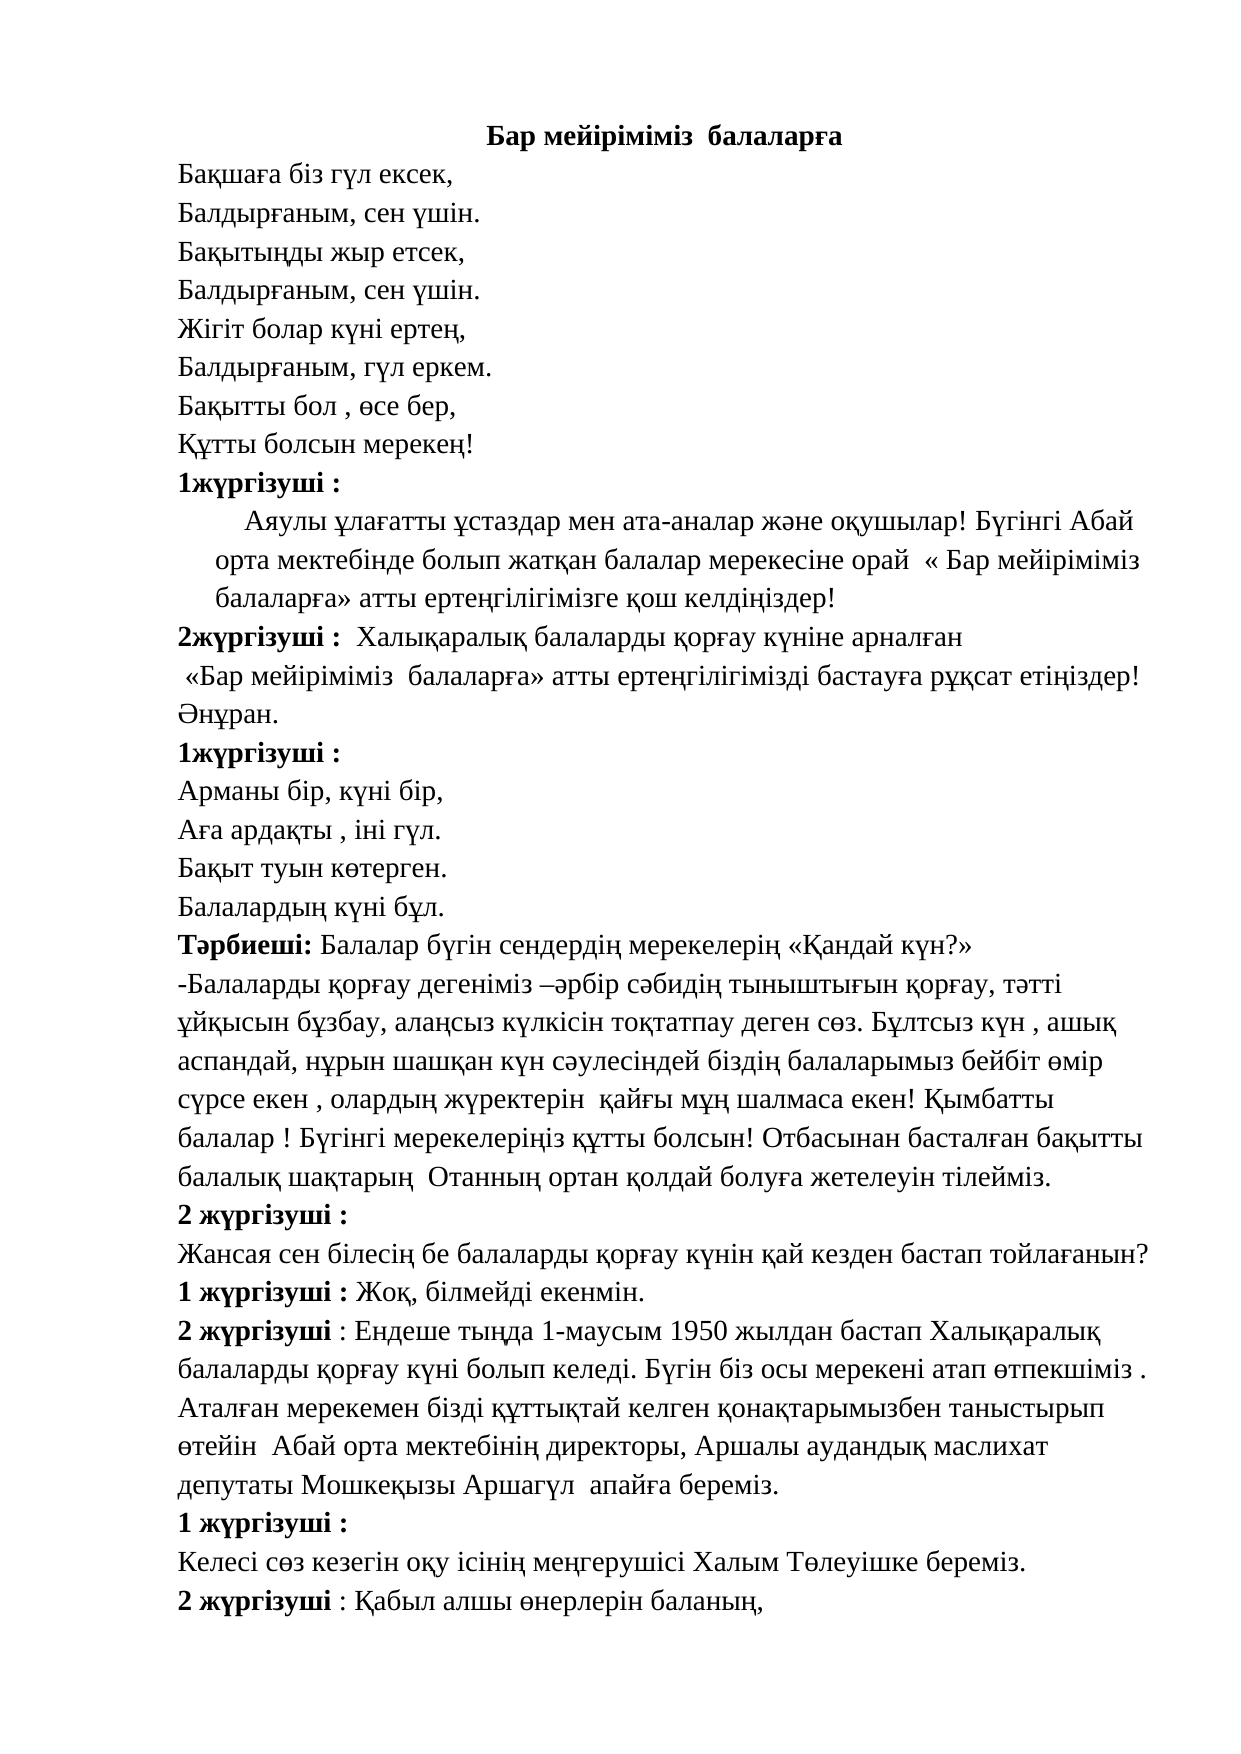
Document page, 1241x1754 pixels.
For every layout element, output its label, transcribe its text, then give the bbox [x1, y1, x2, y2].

text Аяулы ұлағатты ұстаздар мен ата-аналар және оқушылар! Бүгінгі Абай орта мектебінде болып жатқан балалар мерекесіне орай « Бар мейіріміміз балаларға» атты ертеңгілігімізге қош келдіңіздер! [215, 503, 1152, 614]
text 1жүргізуші : [177, 735, 1152, 768]
text Бақыт туын көтерген. [177, 850, 1152, 884]
text «Бар мейіріміміз балаларға» атты ертеңгілігімізді бастауға рұқсат етіңіздер! [177, 658, 1152, 691]
text -Балаларды қорғау дегеніміз –әрбір сәбидің тыныштығын қорғау, тәтті ұйқысын бұзбау, алаңсыз күлкісін тоқтатпау деген сөз. Бұлтсыз күн , ашық аспандай, нұрын шашқан күн сәулесіндей біздің балаларымыз бейбіт өмір сүрсе екен , олардың жүректерін қайғы мұң шалмаса екен! Қымбатты балалар ! Бүгінгі мерекелеріңіз құтты болсын! Отбасынан басталған бақытты балалық шақтарың Отанның ортан қолдай болуға жетелеуін тілейміз. [177, 966, 1152, 1192]
text Жансая сен білесің бе балаларды қорғау күнін қай кезден бастап тойлағанын? [177, 1236, 1152, 1269]
text Бақытты бол , өсе бер, [177, 388, 1152, 421]
text Бақшаға біз гүл ексек, [177, 157, 1152, 190]
text Арманы бір, күні бір, [177, 773, 1152, 807]
text Тәрбиеші: Балалар бүгін сендердің мерекелерің «Қандай күн?» [177, 927, 1152, 961]
text Балалардың күні бұл. [177, 889, 1152, 922]
text Балдырғаным, сен үшін. [177, 195, 1152, 229]
text Әнұран. [177, 696, 1152, 730]
text Балдырғаным, сен үшін. [177, 272, 1152, 306]
text Аға ардақты , іні гүл. [177, 812, 1152, 845]
text Жігіт болар күні ертең, [177, 311, 1152, 344]
text Бақытыңды жыр етсек, [177, 234, 1152, 267]
text 1жүргізуші : [177, 465, 1152, 498]
text 1 жүргізуші : Жоқ, білмейді екенмін. [177, 1274, 1152, 1308]
text Балдырғаным, гүл еркем. [177, 349, 1152, 383]
text 2 жүргізуші : [177, 1197, 1152, 1231]
text 1 жүргізуші : [177, 1506, 1152, 1539]
text 2 жүргізуші : Ендеше тыңда 1-маусым 1950 жылдан бастап Халықаралық балаларды қорғау күні болып келеді. Бүгін біз осы мерекені атап өтпекшіміз . Аталған мерекемен бізді құттықтай келген қонақтарымызбен таныстырып өтейін Абай орта мектебінің директоры, Аршалы аудандық маслихат депутаты Мошкеқызы Аршагүл апайға береміз. [177, 1313, 1152, 1501]
text 2жүргізуші : Халықаралық балаларды қорғау күніне арналған [177, 619, 1152, 653]
text Бар мейіріміміз балаларға [177, 118, 1152, 152]
text 2 жүргізуші : Қабыл алшы өнерлерін баланың, [177, 1583, 1152, 1616]
text Құтты болсын мерекең! [177, 426, 1152, 460]
text Келесі сөз кезегін оқу ісінің меңгерушісі Халым Төлеуішке береміз. [177, 1544, 1152, 1578]
